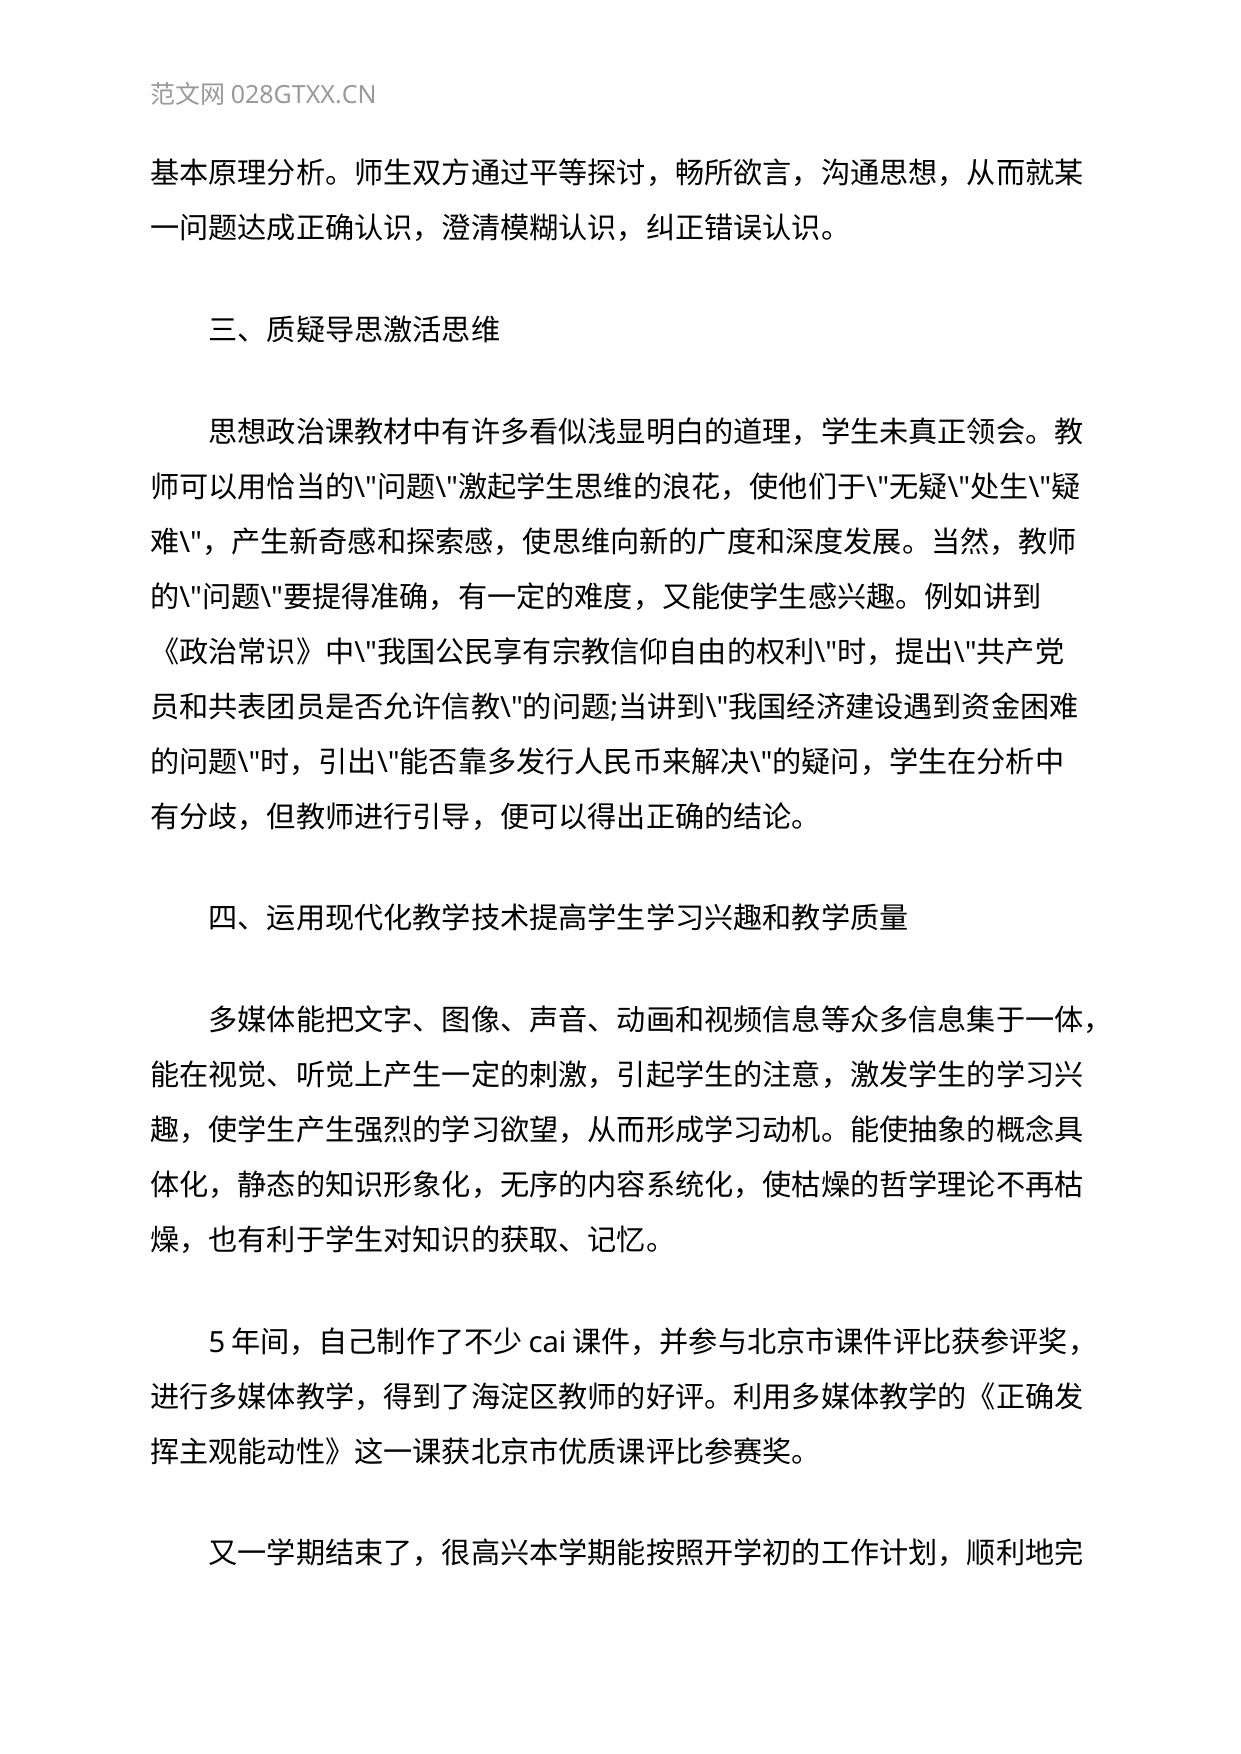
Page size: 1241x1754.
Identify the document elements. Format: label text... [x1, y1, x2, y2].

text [150, 150, 1090, 247]
text 四、运用现代化教学技术提高学生学习兴趣和教学质量 [150, 895, 1090, 937]
text 思想政治课教材中有许多看似浅显明白的道理，学生未真正领会。教师可以用恰当的\"问题\"激起学生思维的浪花，使他们于\"无疑\"处生\"疑难\"，产生新奇感和探索感，使思维向新的广度和深度发展。当然，教师的\"问题\"要提得准确，有一定的难度，又能使学生感兴趣。例如讲到《政治常识》中\"我国公民享有宗教信仰自由的权利\"时，提出\"共产党员和共表团员是否允许信教\"的问题;当讲到\"我国经济建设遇到资金困难的问题\"时，引出\"能否靠多发行人民币来解决\"的疑问，学生在分析中有分歧，但教师进行引导，便可以得出正确的结论。 [150, 408, 1090, 836]
text 三、质疑导思激活思维 [150, 307, 1090, 349]
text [150, 1530, 1090, 1572]
text 5年间，自己制作了不少cai课件，并参与北京市课件评比获参评奖，进行多媒体教学，得到了海淀区教师的好评。利用多媒体教学的《正确发挥主观能动性》这一课获北京市优质课评比参赛奖。 [150, 1318, 1090, 1470]
text 多媒体能把文字、图像、声音、动画和视频信息等众多信息集于一体，能在视觉、听觉上产生一定的刺激，引起学生的注意，激发学生的学习兴趣，使学生产生强烈的学习欲望，从而形成学习动机。能使抽象的概念具体化，静态的知识形象化，无序的内容系统化，使枯燥的哲学理论不再枯燥，也有利于学生对知识的获取、记忆。 [150, 997, 1090, 1259]
